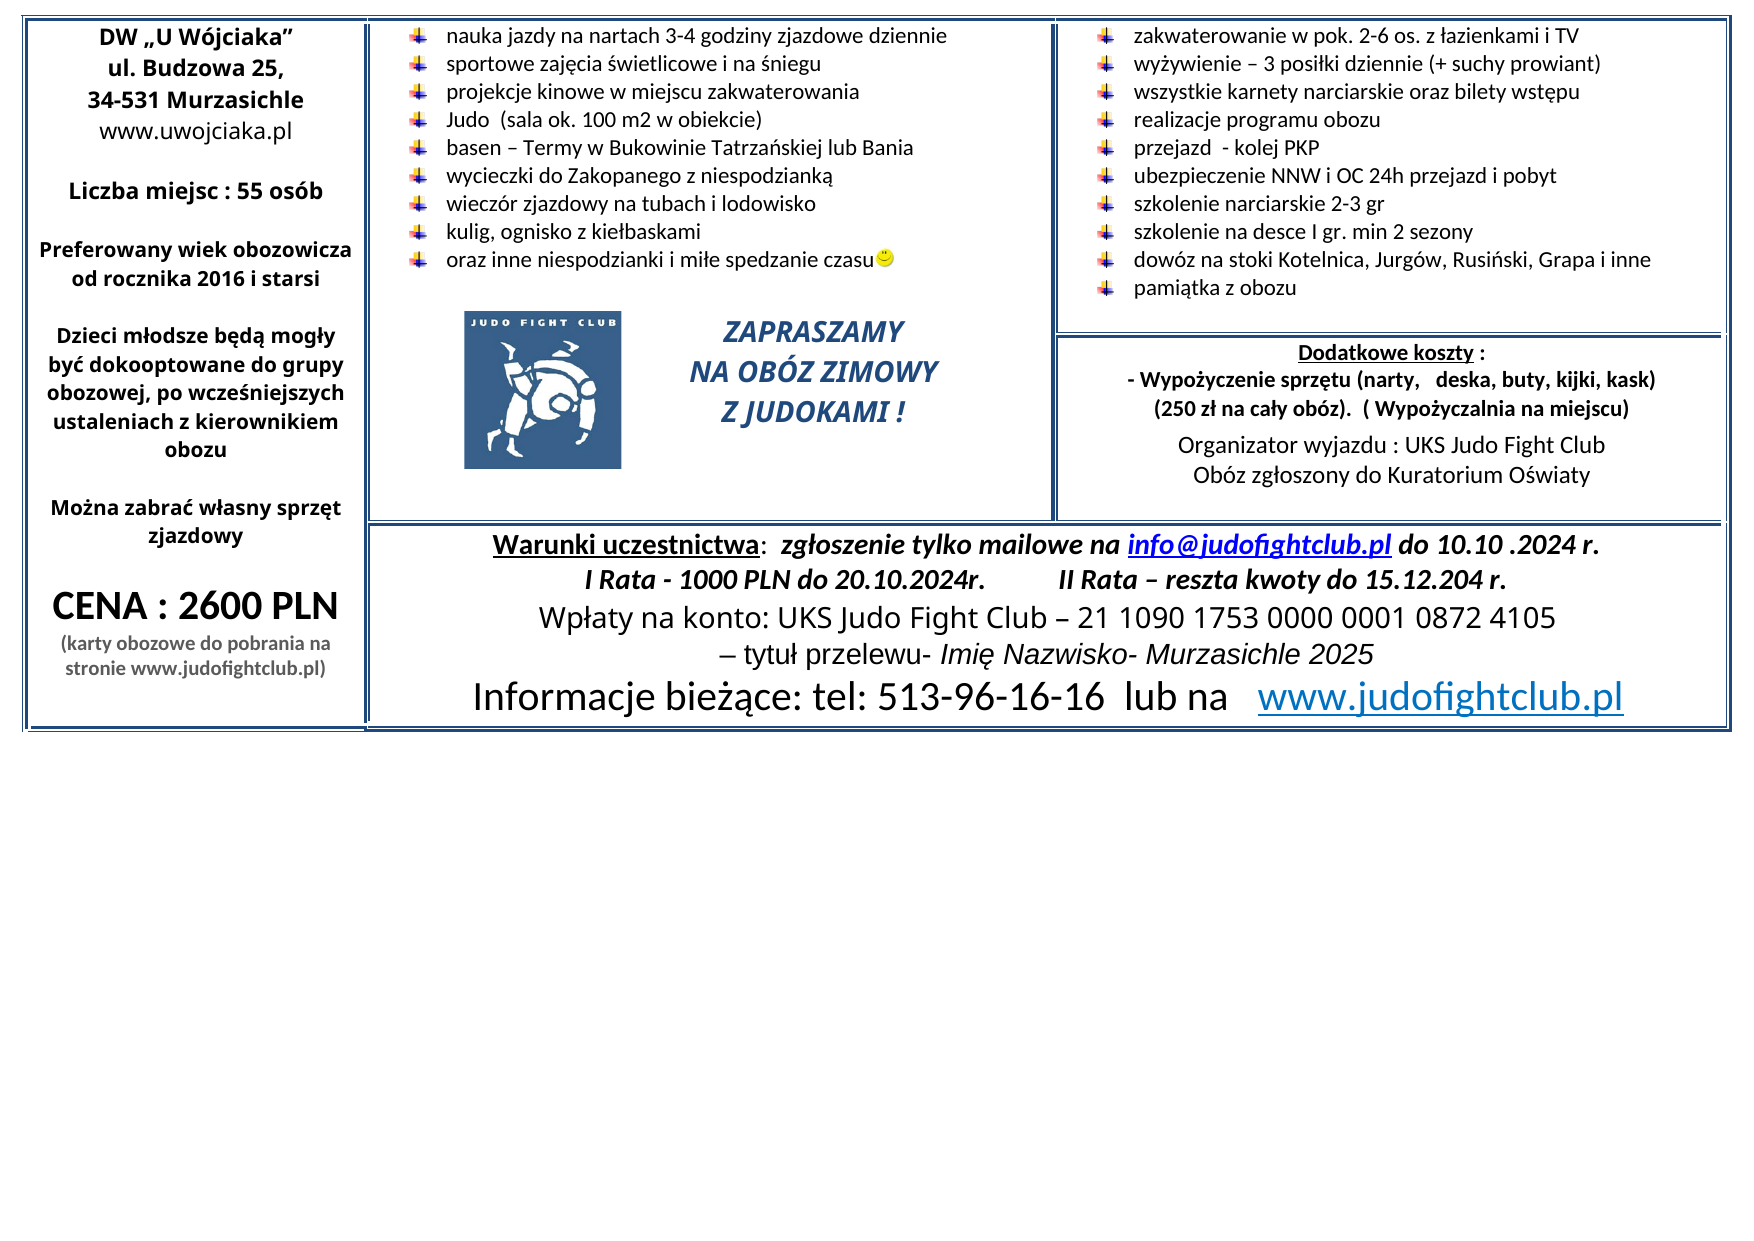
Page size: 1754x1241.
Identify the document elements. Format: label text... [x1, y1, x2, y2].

picture [409, 82, 427, 100]
picture [409, 138, 427, 156]
table_cell Warunki uczestnictwa: zgłoszenie tylko mailowe na info@judofightclub.pl do 10.10 .2024 r. I Rata - 1000 PLN do 20.10.2024r. II Rata – reszta kwoty do 15.12.204 r. Wpłaty na konto: UKS Judo Fight Club – 21 1090 1753 0000 0001 0872 4105 – tytuł przelewu- Imię Nazwisko- Murzasichle 2025 Informacje bieżące: tel: 513-96-16-16 lub na www.judofightclub.pl [367, 520, 1729, 726]
picture [1097, 110, 1114, 128]
picture [1097, 82, 1114, 100]
picture [409, 110, 427, 128]
picture [409, 250, 427, 268]
picture [409, 26, 427, 44]
table_cell Dodatkowe koszty : - Wypożyczenie sprzętu (narty, deska, buty, kijki, kask) (250 zł na cały obóz). ( Wypożyczalnia na miejscu) Organizator wyjazdu : UKS Judo Fight Club Obóz zgłoszony do Kuratorium Oświaty [1055, 331, 1729, 519]
picture [409, 54, 427, 72]
picture [1097, 54, 1114, 72]
table_cell zakwaterowanie w pok. 2-6 os. z łazienkami i TV wyżywienie – 3 posiłki dziennie (+ suchy prowiant) wszystkie karnety narciarskie oraz bilety wstępu realizacje programu obozu przejazd - kolej PKP ubezpieczenie NNW i OC 24h przejazd i pobyt szkolenie narciarskie 2-3 gr szkolenie na desce I gr. min 2 sezony dowóz na stoki Kotelnica, Jurgów, Rusiński, Grapa i inne pamiątka z obozu [1055, 16, 1729, 331]
picture [1097, 138, 1114, 156]
picture [1097, 250, 1114, 268]
picture [409, 194, 427, 212]
table_cell nauka jazdy na nartach 3-4 godziny zjazdowe dziennie sportowe zajęcia świetlicowe i na śniegu projekcje kinowe w miejscu zakwaterowania Judo (sala ok. 100 m2 w obiekcie) basen – Termy w Bukowinie Tatrzańskiej lub Bania wycieczki do Zakopanego z niespodzianką wieczór zjazdowy na tubach i lodowisko kulig, ognisko z kiełbaskami oraz inne niespodzianki i miłe spedzanie czasu [367, 16, 1054, 519]
picture [409, 223, 427, 240]
picture [1097, 223, 1114, 240]
picture [1097, 166, 1114, 184]
picture [1097, 194, 1114, 212]
picture [874, 247, 895, 268]
picture [1097, 26, 1114, 44]
picture [409, 166, 427, 184]
table_cell DW „U Wójciaka” ul. Budzowa 25, 34-531 Murzasichle www.uwojciaka.pl Liczba miejsc : 55 osób Preferowany wiek obozowicza od rocznika 2016 i starsi Dzieci młodsze będą mogły być dokooptowane do grupy obozowej, po wcześniejszych ustaleniach z kierownikiem obozu Można zabrać własny sprzęt zjazdowy CENA : 2600 PLN (karty obozowe do pobrania na stronie www.judofightclub.pl) [28, 21, 367, 726]
picture [464, 311, 622, 469]
picture [1097, 279, 1114, 296]
